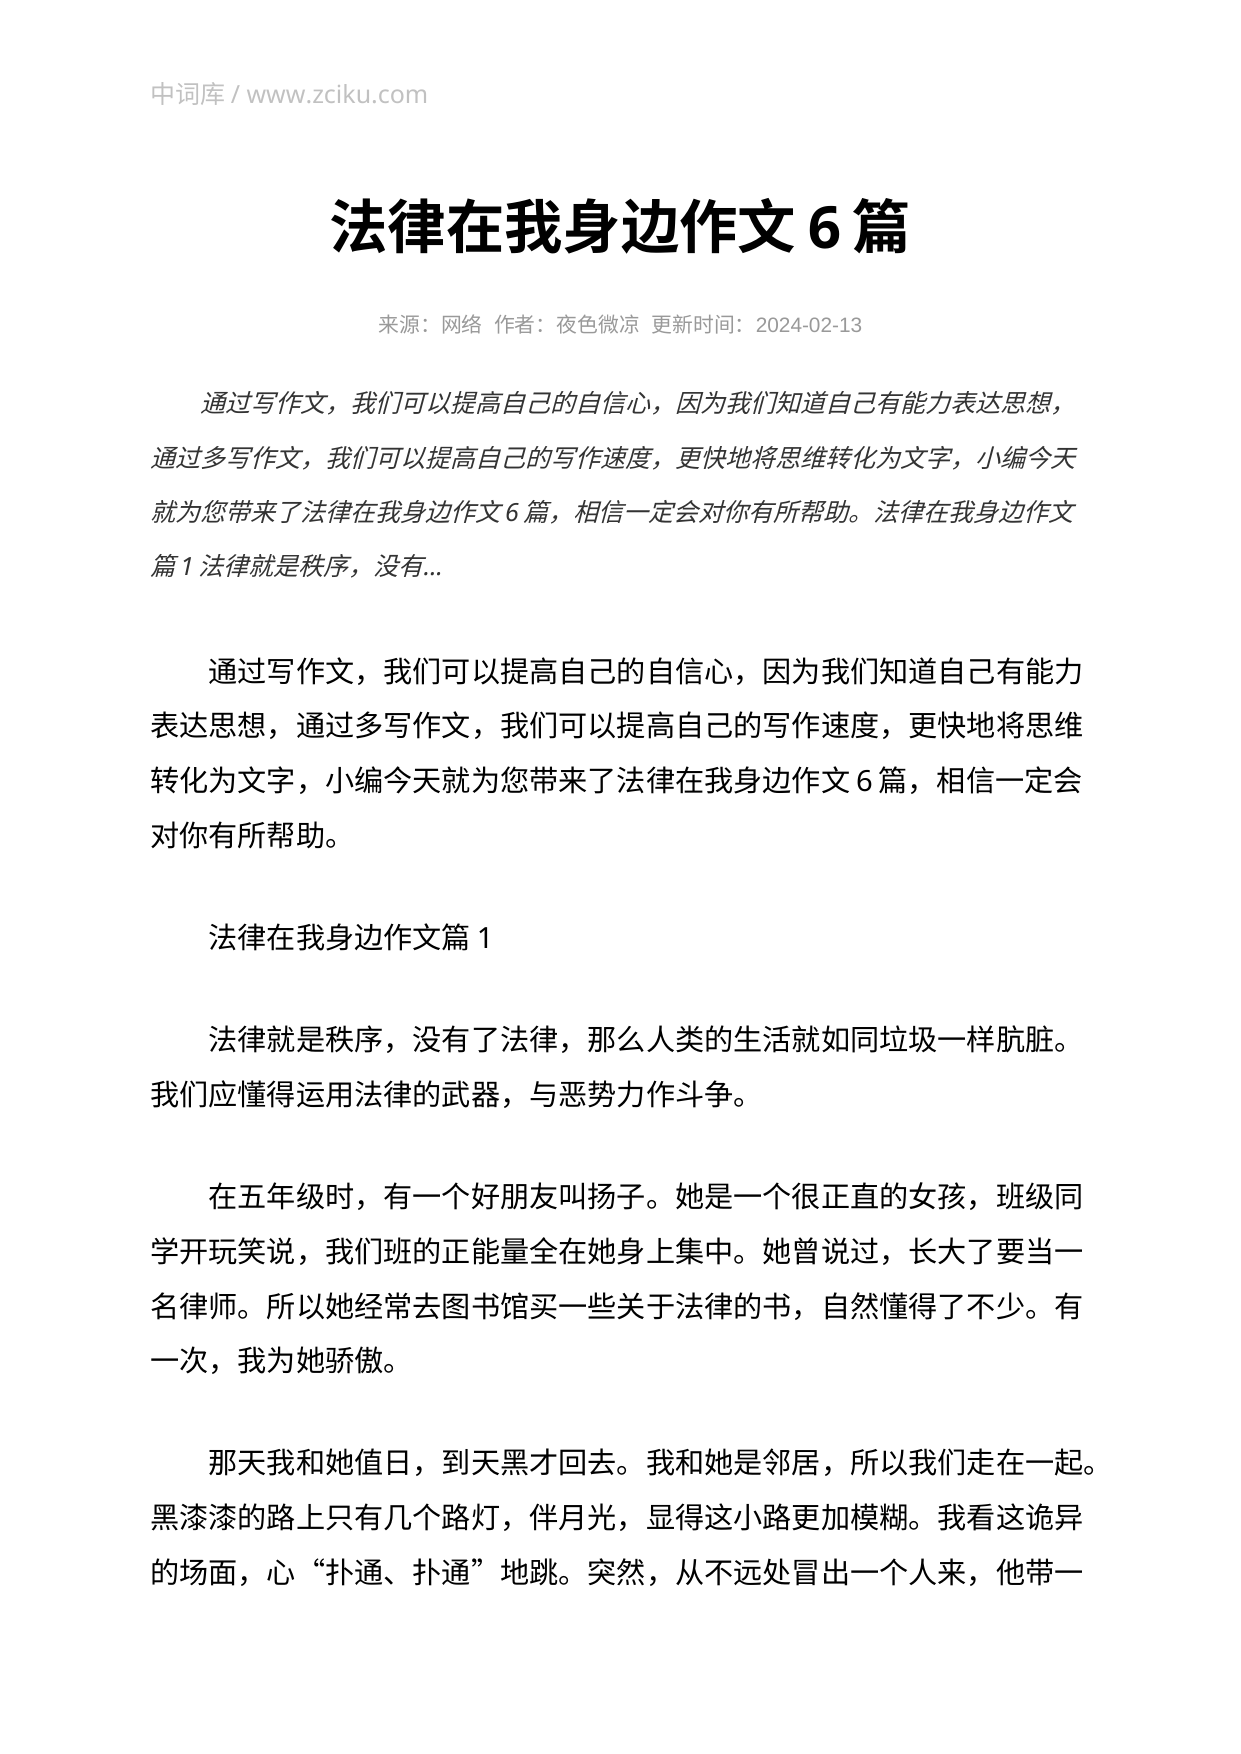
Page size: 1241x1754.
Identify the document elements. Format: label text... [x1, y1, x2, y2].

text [150, 1440, 1090, 1592]
text 在五年级时，有一个好朋友叫扬子。她是一个很正直的女孩，班级同学开玩笑说，我们班的正能量全在她身上集中。她曾说过，长大了要当一名律师。所以她经常去图书馆买一些关于法律的书，自然懂得了不少。有一次，我为她骄傲。 [150, 1173, 1090, 1380]
text 法律就是秩序，没有了法律，那么人类的生活就如同垃圾一样肮脏。我们应懂得运用法律的武器，与恶势力作斗争。 [150, 1017, 1090, 1114]
text 来源：网络 作者：夜色微凉 更新时间：2024-02-13 [150, 313, 1090, 337]
text 通过写作文，我们可以提高自己的自信心，因为我们知道自己有能力表达思想，通过多写作文，我们可以提高自己的写作速度，更快地将思维转化为文字，小编今天就为您带来了法律在我身边作文6篇，相信一定会对你有所帮助。 [150, 648, 1090, 855]
subtitle 法律在我身边作文6篇 [150, 181, 1090, 266]
text 通过写作文，我们可以提高自己的自信心，因为我们知道自己有能力表达思想，通过多写作文，我们可以提高自己的写作速度，更快地将思维转化为文字，小编今天就为您带来了法律在我身边作文6篇，相信一定会对你有所帮助。法律在我身边作文篇1法律就是秩序，没有... [150, 384, 1090, 583]
text 法律在我身边作文篇1 [150, 915, 1090, 957]
